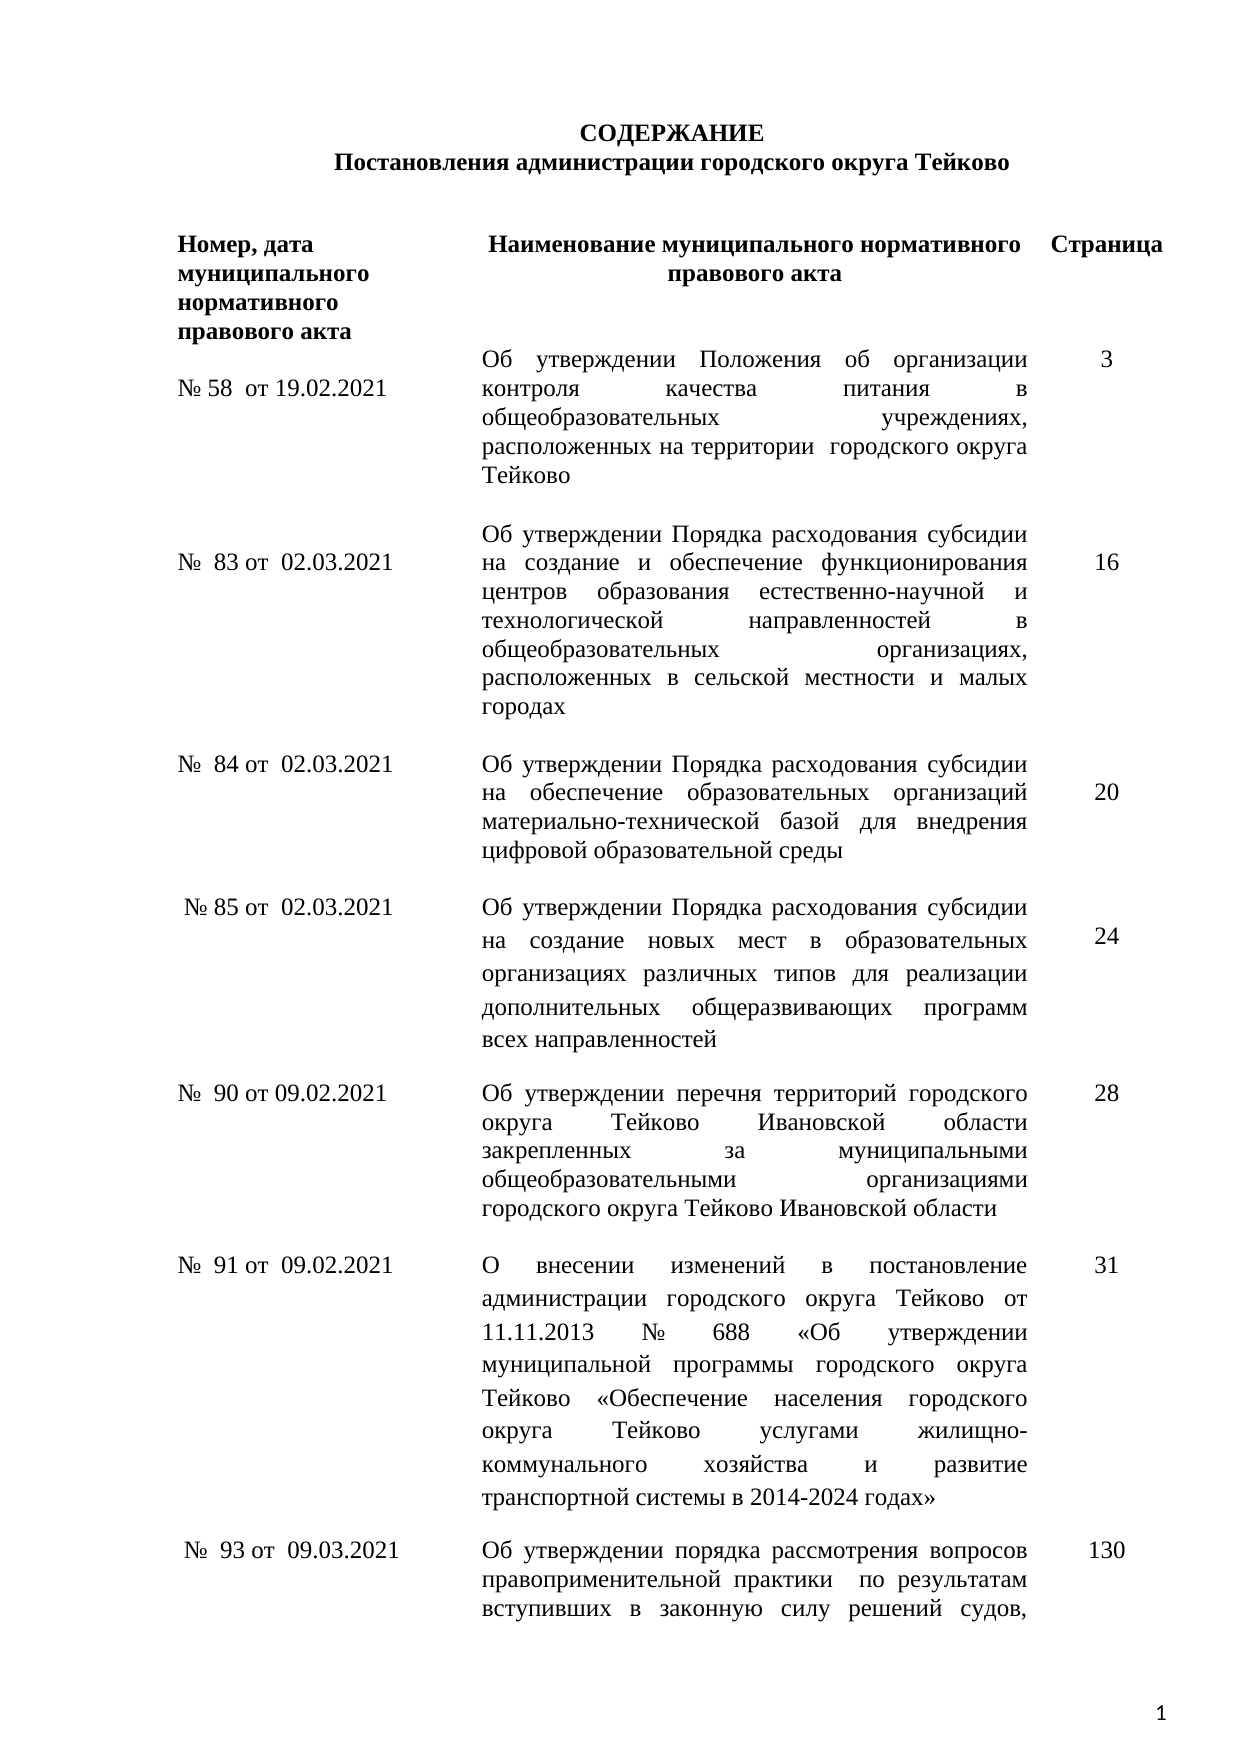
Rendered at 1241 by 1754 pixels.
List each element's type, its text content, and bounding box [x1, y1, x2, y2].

table_header Номер, дата муниципального нормативного правового акта [166, 201, 470, 344]
table_cell 20 [1039, 749, 1174, 892]
table_cell 130 [1039, 1535, 1174, 1636]
table_cell Об утверждении Положения об организации контроля качества питания в общеобразовательных учреждениях, расположенных на территории городского округа Тейково [470, 345, 1039, 519]
table_cell 28 [1039, 1078, 1174, 1251]
text СОДЕРЖАНИЕ [177, 118, 1167, 147]
table_cell Об утверждении перечня территорий городского округа Тейково Ивановской области закрепленных за муниципальными общеобразовательными организациями городского округа Тейково Ивановской области [470, 1078, 1039, 1251]
table_cell № 84 от 02.03.2021 [166, 749, 470, 892]
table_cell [470, 1535, 1039, 1636]
table_cell Об утверждении Порядка расходования субсидии на обеспечение образовательных организаций материально-технической базой для внедрения цифровой образовательной среды [470, 749, 1039, 892]
table_header Наименование муниципального нормативного правового акта [470, 201, 1039, 344]
table_cell № 93 от 09.03.2021 [166, 1535, 470, 1636]
text Постановления администрации городского округа Тейково [177, 147, 1167, 176]
table_cell № 83 от 02.03.2021 [166, 519, 470, 749]
table_cell № 90 от 09.02.2021 [166, 1078, 470, 1251]
table_cell № 91 от 09.02.2021 [166, 1251, 470, 1535]
table_cell № 58 от 19.02.2021 [166, 345, 470, 519]
table_cell 3 [1039, 345, 1174, 519]
table_cell О внесении изменений в постановление администрации городского округа Тейково от 11.11.2013 № 688 «Об утверждении муниципальной программы городского округа Тейково «Обеспечение населения городского округа Тейково услугами жилищно-коммунального хозяйства и развитие транспортной системы в 2014-2024 годах» [470, 1251, 1039, 1535]
table_cell 24 [1039, 893, 1174, 1078]
table_cell № 85 от 02.03.2021 [166, 893, 470, 1078]
table_cell 16 [1039, 519, 1174, 749]
table_cell Об утверждении Порядка расходования субсидии на создание и обеспечение функционирования центров образования естественно-научной и технологической направленностей в общеобразовательных организациях, расположенных в сельской местности и малых городах [470, 519, 1039, 749]
table_cell Об утверждении Порядка расходования субсидии на создание новых мест в образовательных организациях различных типов для реализации дополнительных общеразвивающих программ всех направленностей [470, 893, 1039, 1078]
table_header Страница [1039, 201, 1174, 344]
table_cell 31 [1039, 1251, 1174, 1535]
